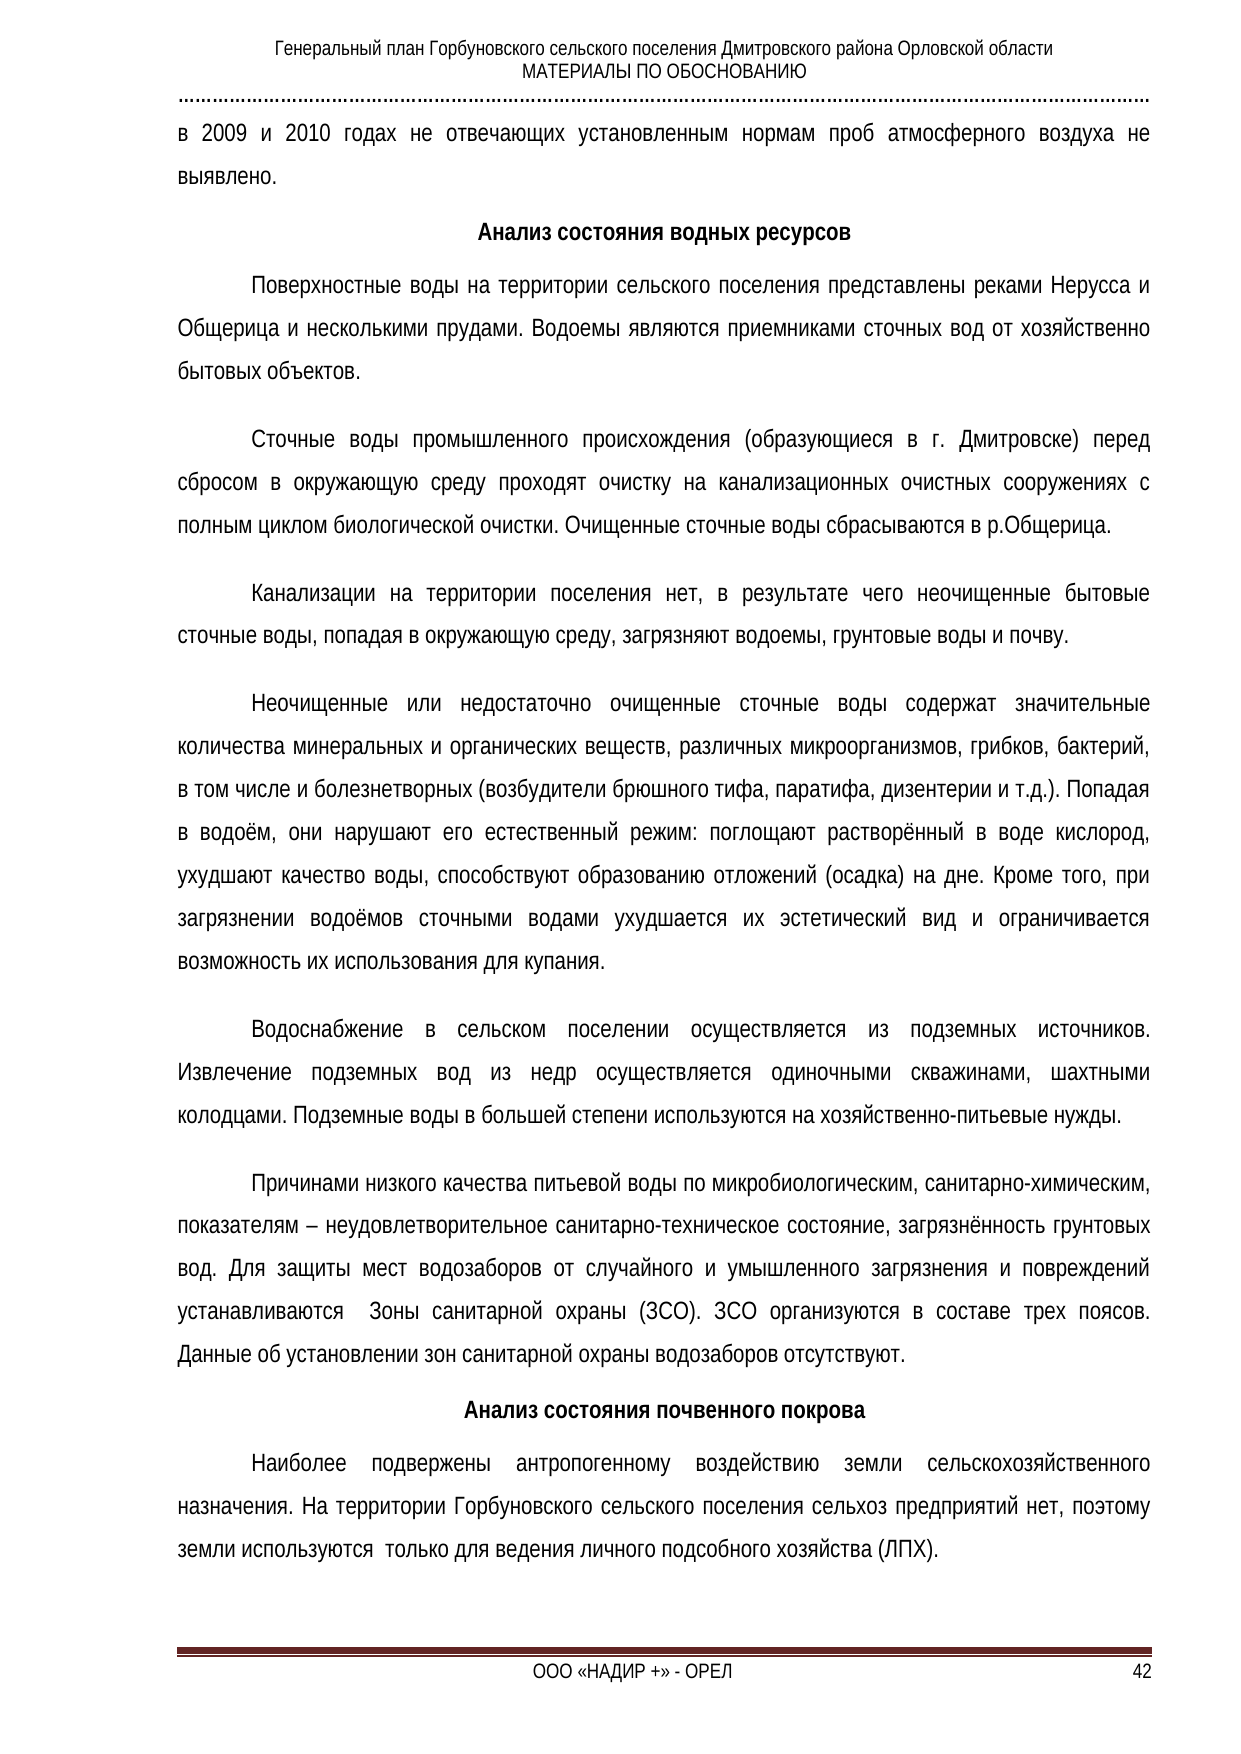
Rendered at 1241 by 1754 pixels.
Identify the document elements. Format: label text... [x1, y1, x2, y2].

list Неочищенные или недостаточно очищенные сточные воды содержат значительные количества минеральных и органических веществ, различных микроорганизмов, грибков, бактерий, в том числе и болезнетворных (возбудители брюшного тифа, паратифа, дизентерии и т.д.). Попадая в водоём, они нарушают его естественный режим: поглощают растворённый в воде кислород, ухудшают качество воды, способствуют образованию отложений (осадка) на дне. Кроме того, при загрязнении водоёмов сточными водами ухудшается их эстетический вид и ограничивается возможность их использования для купания. [177, 688, 1152, 974]
list Наиболее подвержены антропогенному воздействию земли сельскохозяйственного назначения. На территории Горбуновского сельского поселения сельхоз предприятий нет, поэтому земли используются только для ведения личного подсобного хозяйства (ЛПХ). [177, 1448, 1152, 1563]
list Поверхностные воды на территории сельского поселения представлены реками Нерусса и Общерица и несколькими прудами. Водоемы являются приемниками сточных вод от хозяйственно бытовых объектов. [177, 270, 1152, 384]
text Анализ состояния почвенного покрова [177, 1395, 1152, 1423]
list Водоснабжение в сельском поселении осуществляется из подземных источников. Извлечение подземных вод из недр осуществляется одиночными скважинами, шахтными колодцами. Подземные воды в большей степени используются на хозяйственно-питьевые нужды. [177, 1014, 1152, 1128]
list Причинами низкого качества питьевой воды по микробиологическим, санитарно-химическим, показателям – неудовлетворительное санитарно-техническое состояние, загрязнённость грунтовых вод. Для защиты мест водозаборов от случайного и умышленного загрязнения и повреждений устанавливаются Зоны санитарной охраны (ЗСО). ЗСО организуются в составе трех поясов. Данные об установлении зон санитарной охраны водозаборов отсутствуют. [177, 1168, 1152, 1368]
list Канализации на территории поселения нет, в результате чего неочищенные бытовые сточные воды, попадая в окружающую среду, загрязняют водоемы, грунтовые воды и почву. [177, 578, 1152, 649]
list Сточные воды промышленного происхождения (образующиеся в г. Дмитровске) перед сбросом в окружающую среду проходят очистку на канализационных очистных сооружениях с полным циклом биологической очистки. Очищенные сточные воды сбрасываются в р.Общерица. [177, 424, 1152, 538]
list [177, 118, 1152, 190]
text Анализ состояния водных ресурсов [177, 216, 1152, 245]
